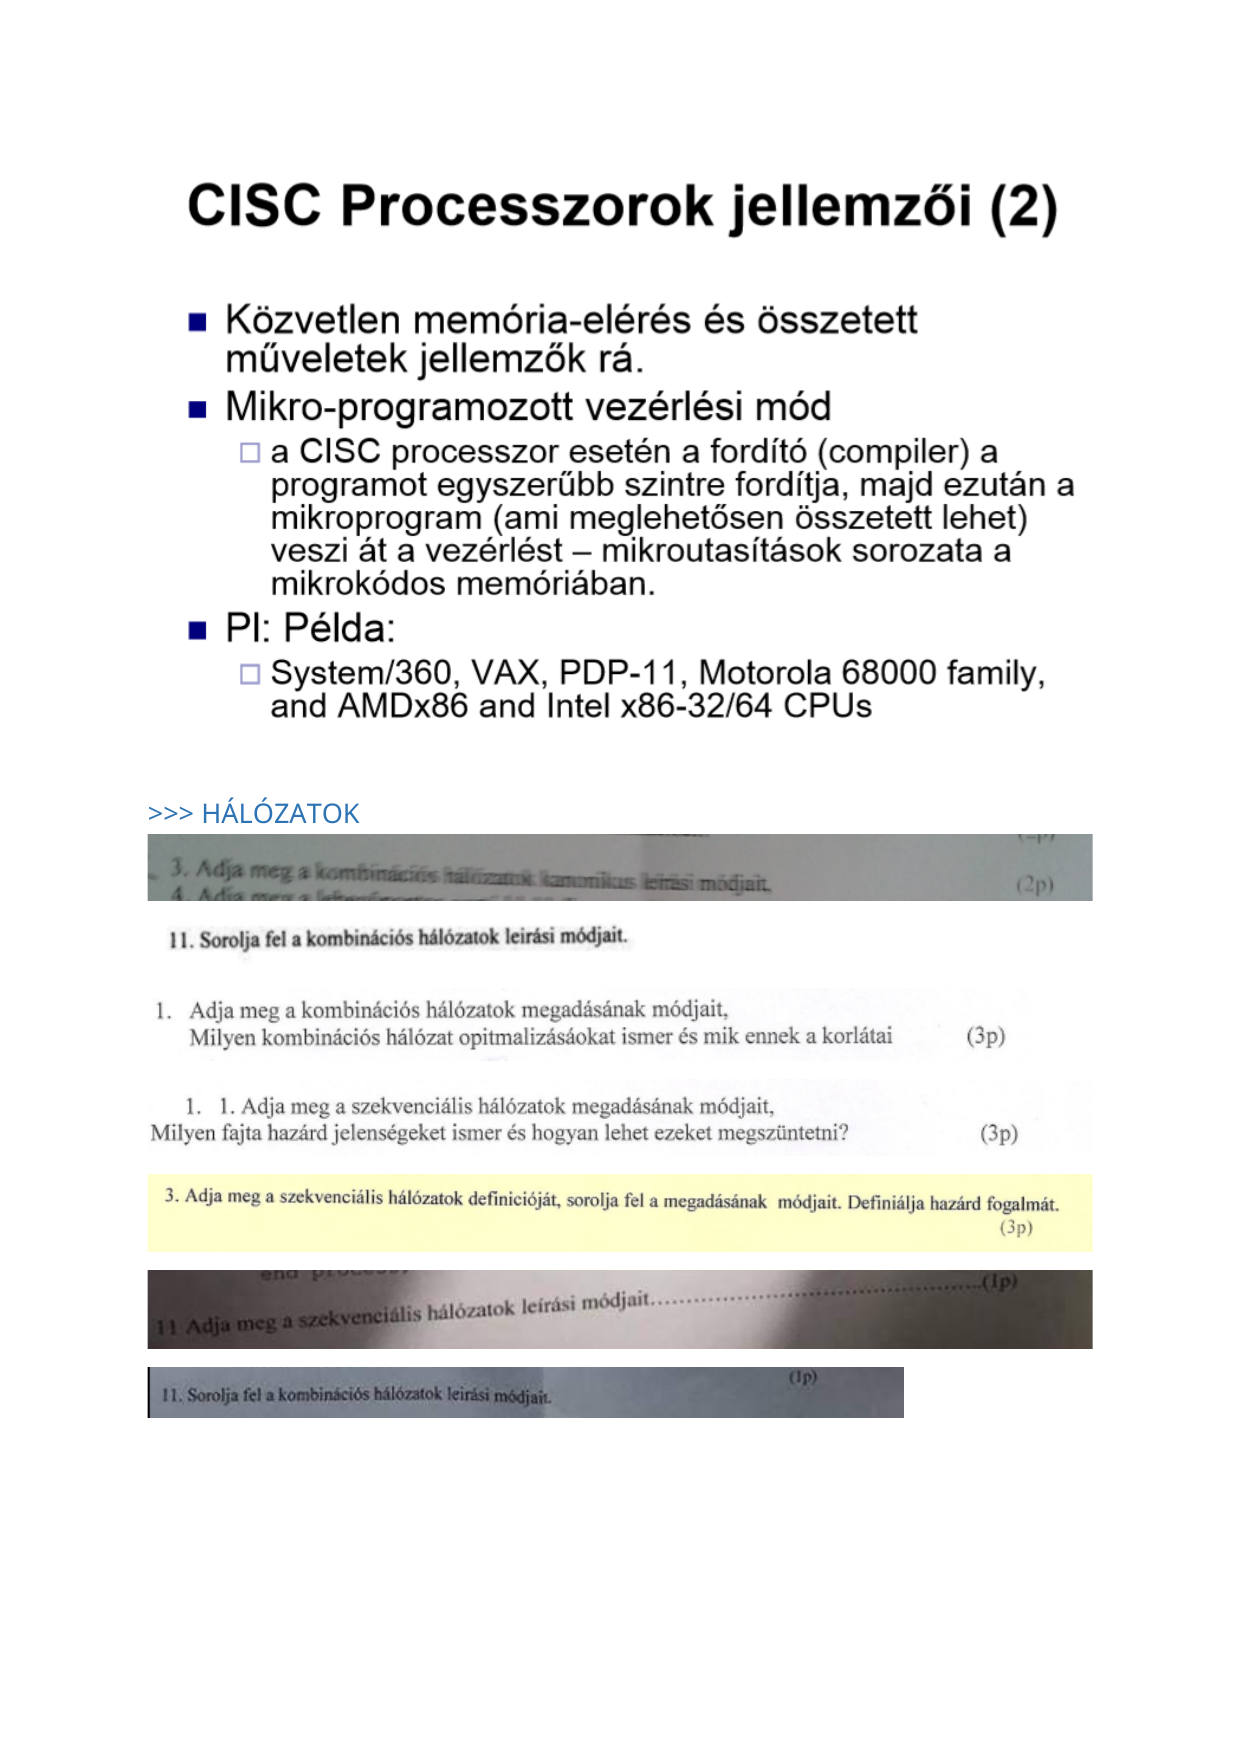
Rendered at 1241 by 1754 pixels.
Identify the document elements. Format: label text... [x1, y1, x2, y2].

picture [147, 1174, 1093, 1252]
picture [147, 834, 1093, 901]
picture [147, 920, 672, 970]
picture [147, 147, 1093, 776]
picture [147, 1270, 1093, 1349]
picture [147, 988, 1029, 1061]
subtitle >>> HÁLÓZATOK [148, 795, 1093, 832]
picture [147, 1367, 904, 1418]
picture [147, 1079, 1093, 1156]
